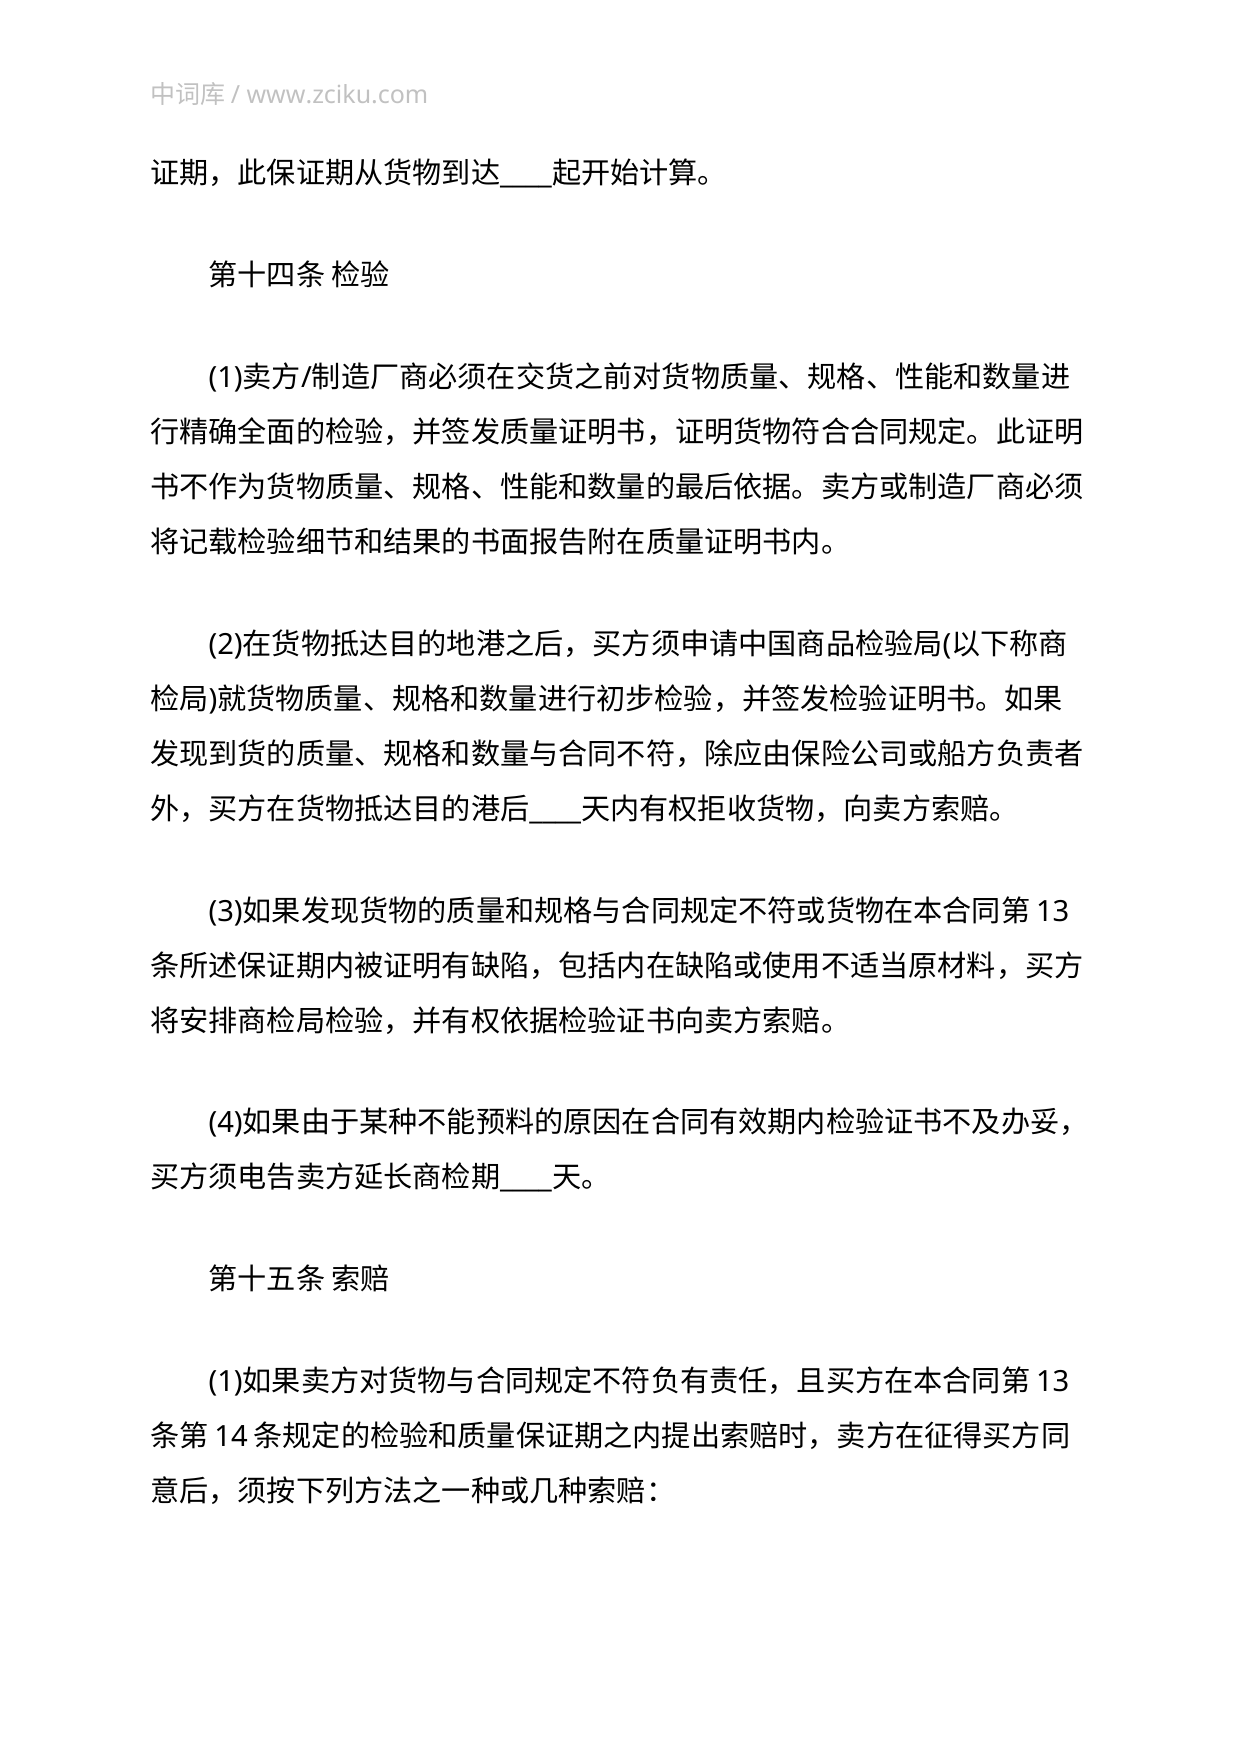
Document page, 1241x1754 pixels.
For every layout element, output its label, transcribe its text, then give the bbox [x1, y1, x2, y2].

text 第十四条 检验 [150, 252, 1090, 294]
text (3)如果发现货物的质量和规格与合同规定不符或货物在本合同第13条所述保证期内被证明有缺陷，包括内在缺陷或使用不适当原材料，买方将安排商检局检验，并有权依据检验证书向卖方索赔。 [150, 887, 1090, 1039]
text (2)在货物抵达目的地港之后，买方须申请中国商品检验局(以下称商检局)就货物质量、规格和数量进行初步检验，并签发检验证明书。如果发现到货的质量、规格和数量与合同不符，除应由保险公司或船方负责者外，买方在货物抵达目的港后____天内有权拒收货物，向卖方索赔。 [150, 620, 1090, 828]
text (4)如果由于某种不能预料的原因在合同有效期内检验证书不及办妥，买方须电告卖方延长商检期____天。 [150, 1099, 1090, 1196]
text 第十五条 索赔 [150, 1256, 1090, 1298]
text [150, 150, 1090, 192]
text (1)如果卖方对货物与合同规定不符负有责任，且买方在本合同第13条第14条规定的检验和质量保证期之内提出索赔时，卖方在征得买方同意后，须按下列方法之一种或几种索赔： [150, 1358, 1090, 1510]
text (1)卖方/制造厂商必须在交货之前对货物质量、规格、性能和数量进行精确全面的检验，并签发质量证明书，证明货物符合合同规定。此证明书不作为货物质量、规格、性能和数量的最后依据。卖方或制造厂商必须将记载检验细节和结果的书面报告附在质量证明书内。 [150, 354, 1090, 561]
